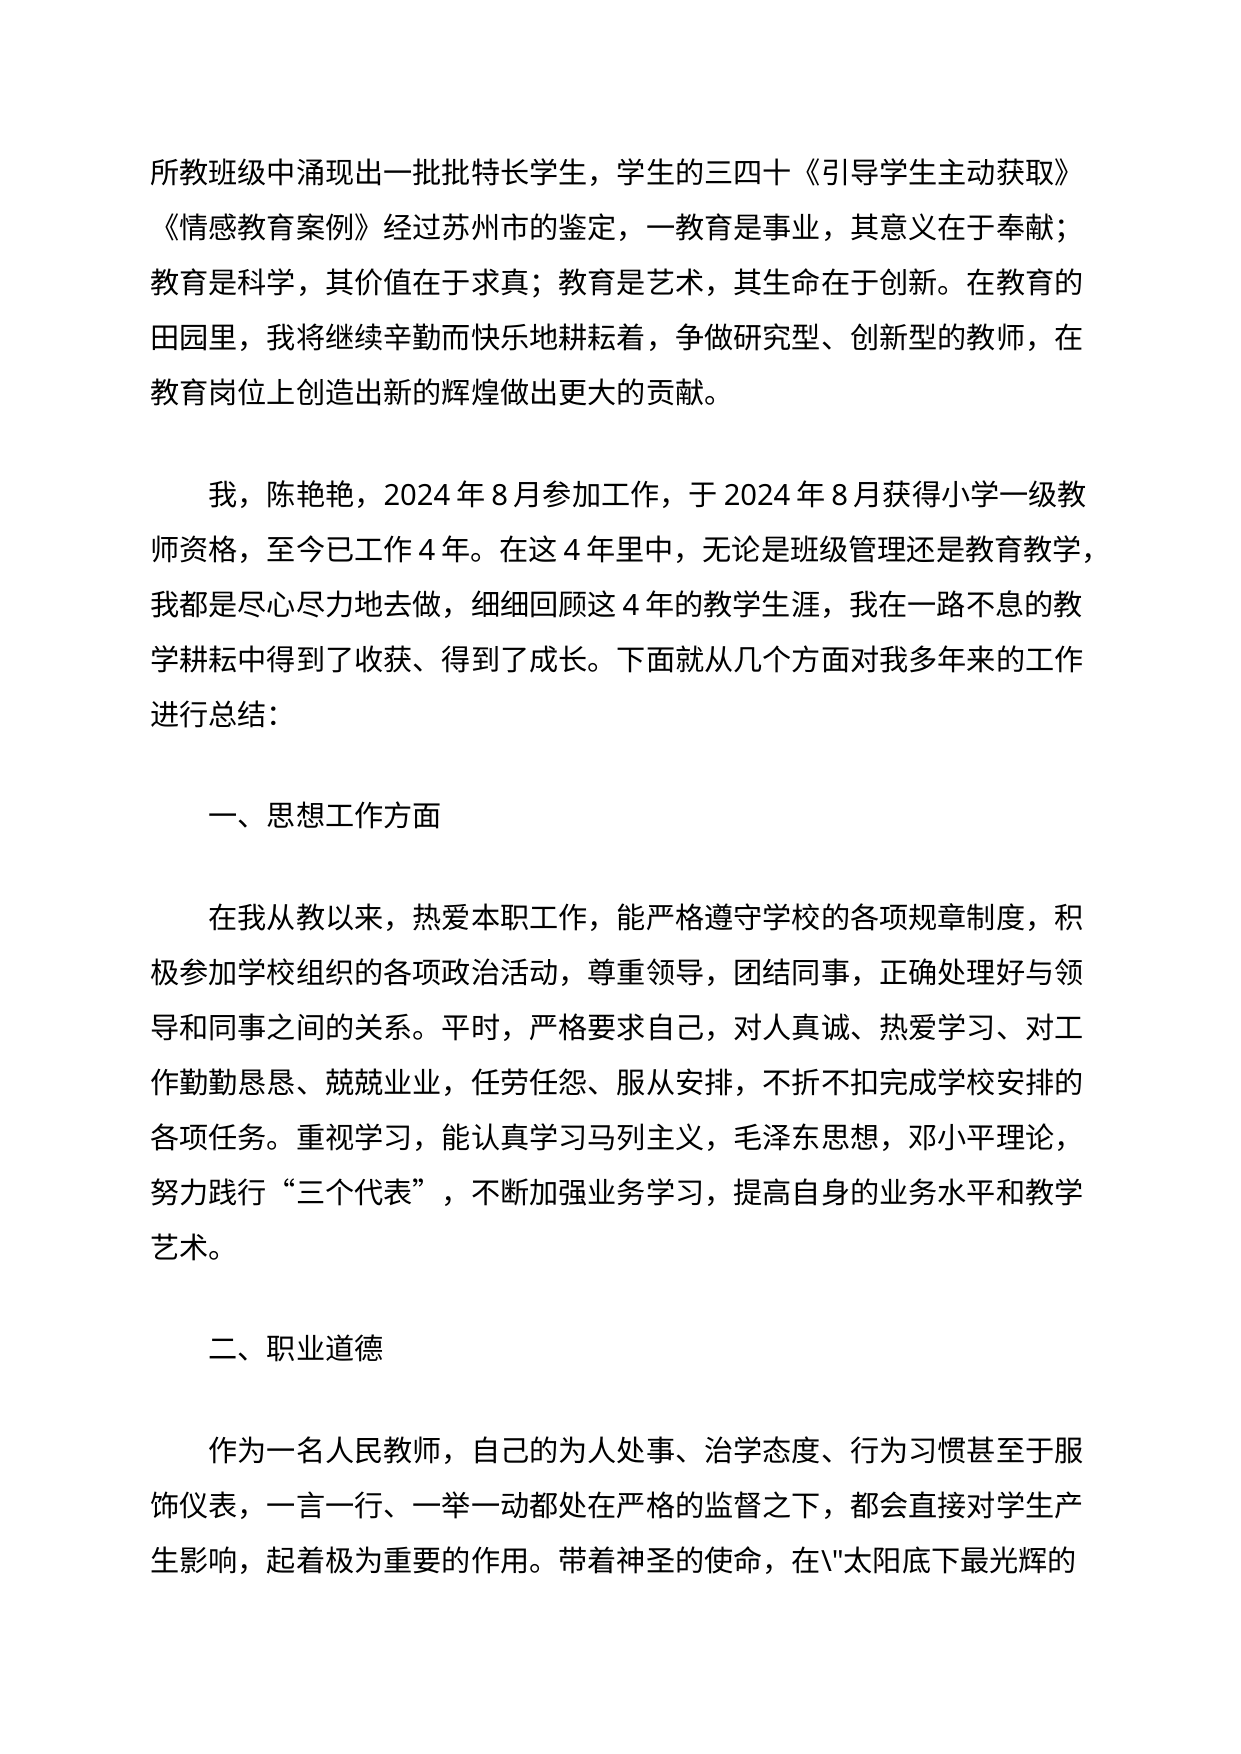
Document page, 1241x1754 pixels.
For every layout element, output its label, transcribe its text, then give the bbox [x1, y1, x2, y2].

text 二、职业道德 [150, 1326, 1090, 1368]
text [150, 1428, 1090, 1580]
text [150, 150, 1090, 412]
text 在我从教以来，热爱本职工作，能严格遵守学校的各项规章制度，积极参加学校组织的各项政治活动，尊重领导，团结同事，正确处理好与领导和同事之间的关系。平时，严格要求自己，对人真诚、热爱学习、对工作勤勤恳恳、兢兢业业，任劳任怨、服从安排，不折不扣完成学校安排的各项任务。重视学习，能认真学习马列主义，毛泽东思想，邓小平理论，努力践行“三个代表”，不断加强业务学习，提高自身的业务水平和教学艺术。 [150, 895, 1090, 1266]
text 我，陈艳艳，2024年8月参加工作，于2024年8月获得小学一级教师资格，至今已工作4年。在这4年里中，无论是班级管理还是教育教学，我都是尽心尽力地去做，细细回顾这4年的教学生涯，我在一路不息的教学耕耘中得到了收获、得到了成长。下面就从几个方面对我多年来的工作进行总结： [150, 471, 1090, 733]
text 一、思想工作方面 [150, 793, 1090, 835]
